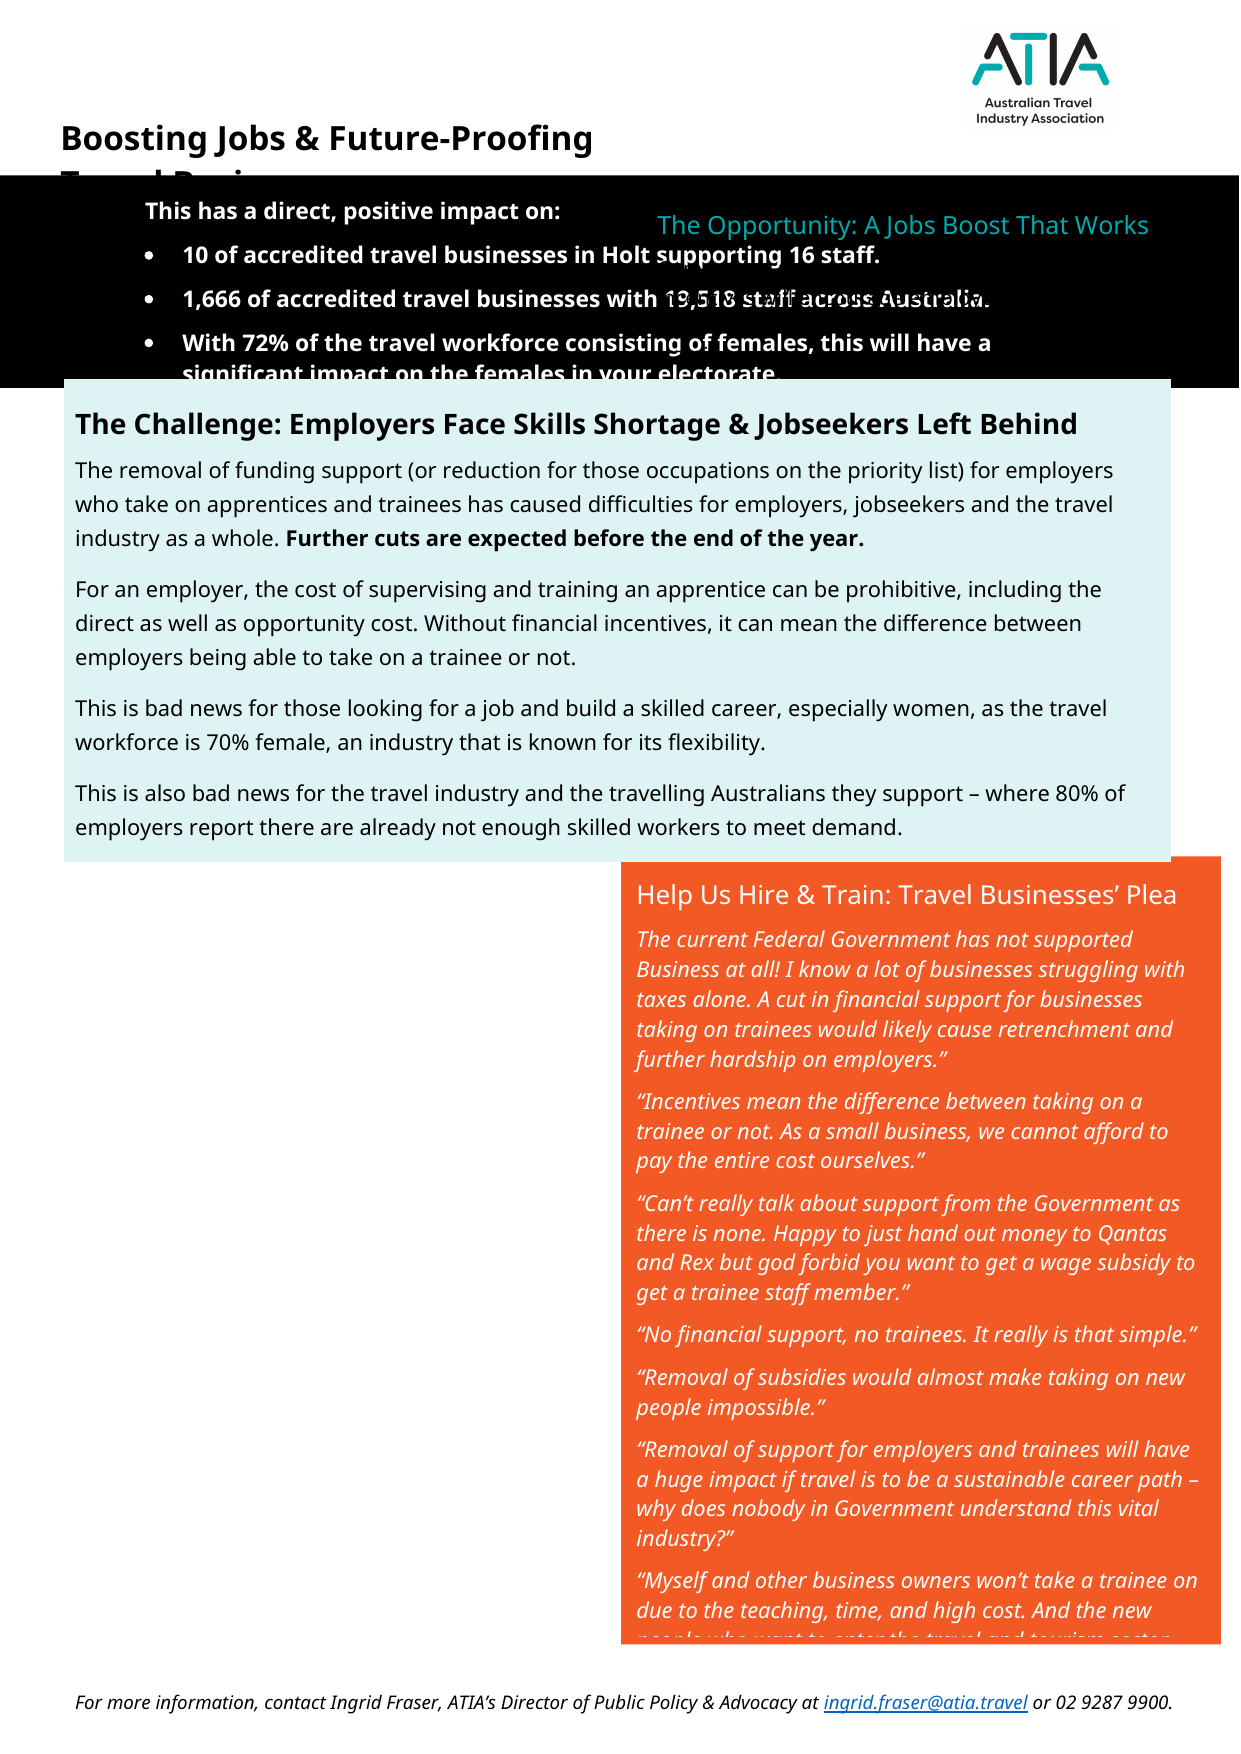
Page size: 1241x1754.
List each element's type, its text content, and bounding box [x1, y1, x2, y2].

text The Opportunity: A Jobs Boost That Works [657, 208, 1165, 242]
text Committing to a system of effective long-term incentives will encourage employers to take on trainees, and encourage trainees to complete their training. [657, 254, 1165, 368]
list Boosting Jobs & Future-Proofing Travel Businesses [60, 115, 620, 206]
table_header The Challenge: Employers Face Skills Shortage & Jobseekers Left Behind The removal of funding support (or reduction for those occupations on the priority list) for employers who take on apprentices and trainees has caused difficulties for employers, jobseekers and the travel industry as a whole. Further cuts are expected before the end of the year. For an employer, the cost of supervising and training an apprentice can be prohibitive, including the direct as well as opportunity cost. Without financial incentives, it can mean the difference between employers being able to take on a trainee or not. This is bad news for those looking for a job and build a skilled career, especially women, as the travel workforce is 70% female, an industry that is known for its flexibility. This is also bad news for the travel industry and the travelling Australians they support – where 80% of employers report there are already not enough skilled workers to meet demand. [64, 379, 1171, 862]
picture [963, 26, 1117, 131]
